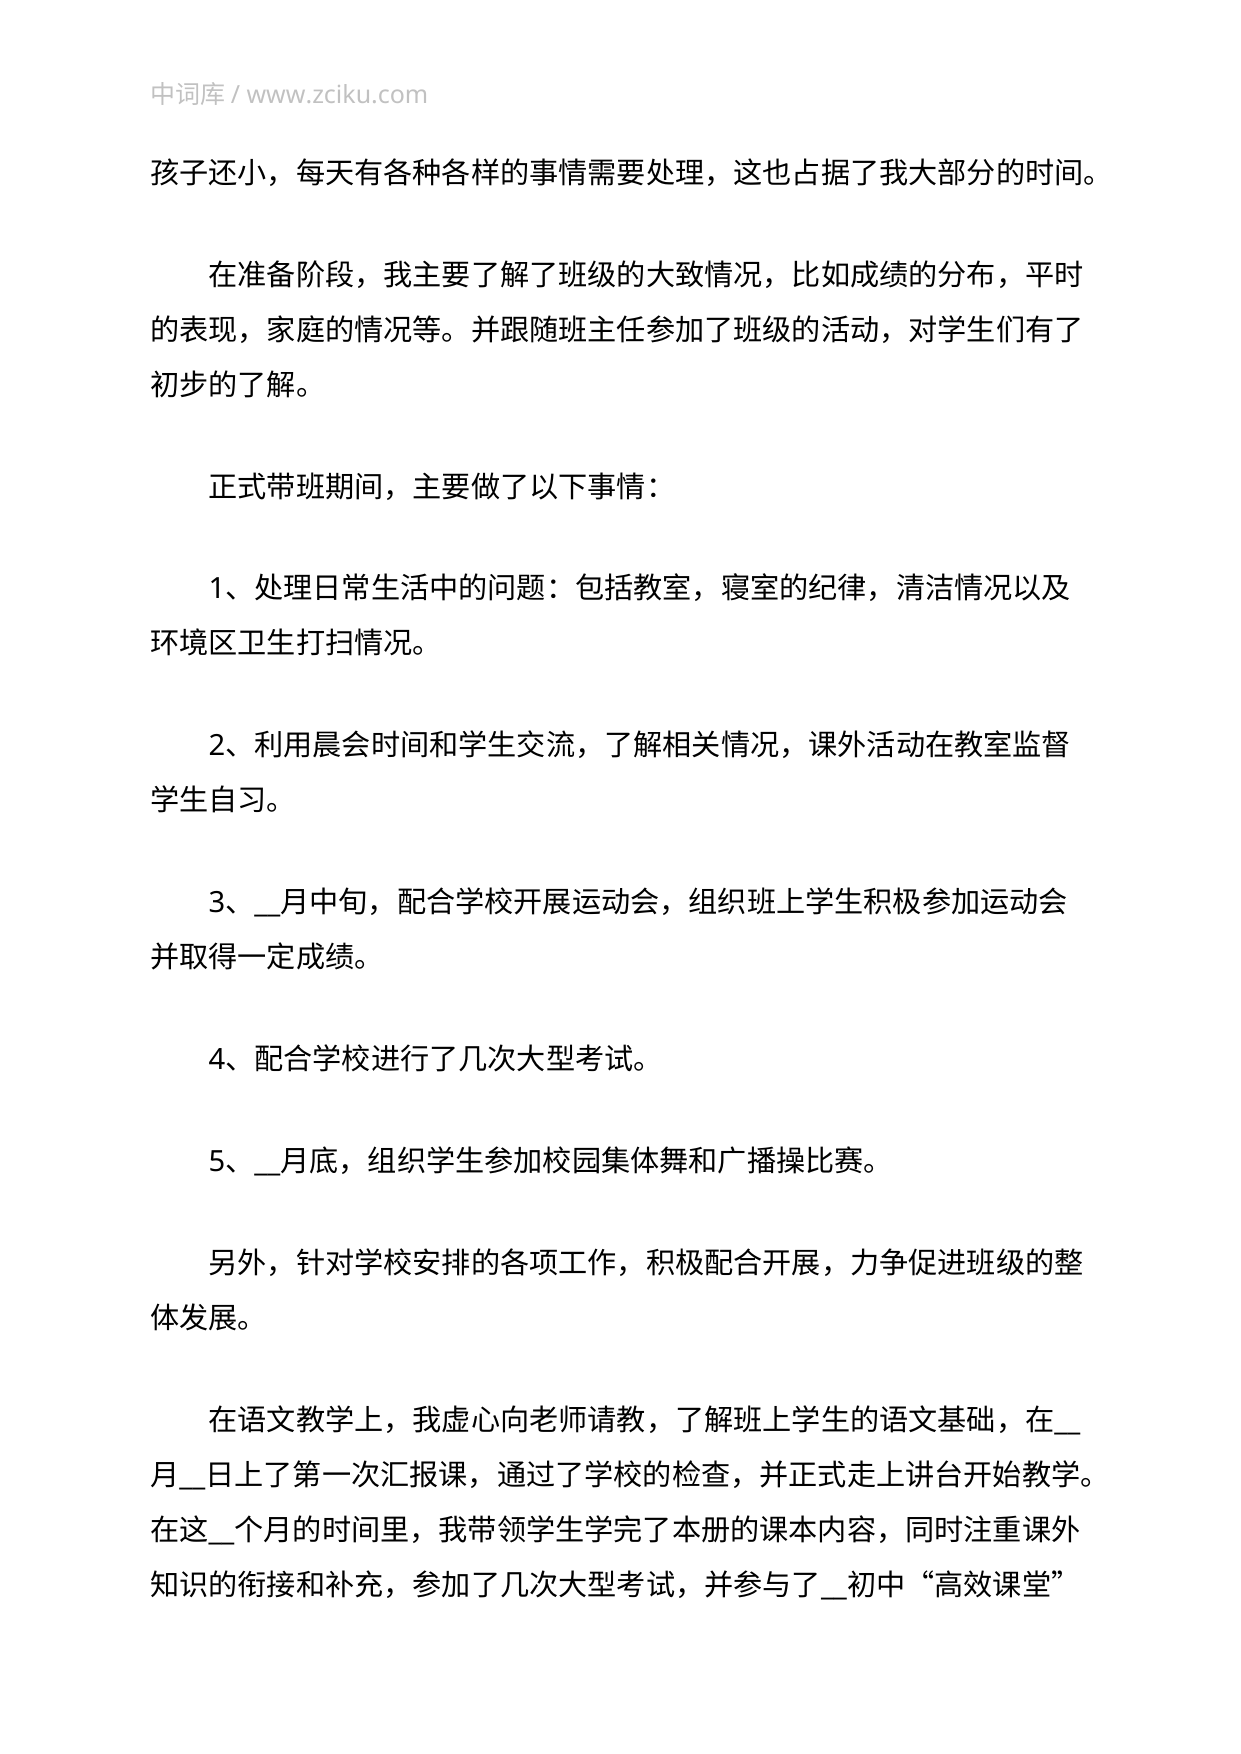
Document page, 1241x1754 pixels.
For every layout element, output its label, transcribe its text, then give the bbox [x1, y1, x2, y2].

text 4、配合学校进行了几次大型考试。 [150, 1035, 1090, 1078]
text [150, 150, 1090, 192]
text 3、__月中旬，配合学校开展运动会，组织班上学生积极参加运动会并取得一定成绩。 [150, 879, 1090, 976]
text 2、利用晨会时间和学生交流，了解相关情况，课外活动在教室监督学生自习。 [150, 722, 1090, 819]
text 1、处理日常生活中的问题：包括教室，寝室的纪律，清洁情况以及环境区卫生打扫情况。 [150, 565, 1090, 662]
text 另外，针对学校安排的各项工作，积极配合开展，力争促进班级的整体发展。 [150, 1239, 1090, 1337]
text 正式带班期间，主要做了以下事情： [150, 463, 1090, 506]
text 5、__月底，组织学生参加校园集体舞和广播操比赛。 [150, 1137, 1090, 1180]
text 在准备阶段，我主要了解了班级的大致情况，比如成绩的分布，平时的表现，家庭的情况等。并跟随班主任参加了班级的活动，对学生们有了初步的了解。 [150, 252, 1090, 404]
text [150, 1396, 1090, 1603]
